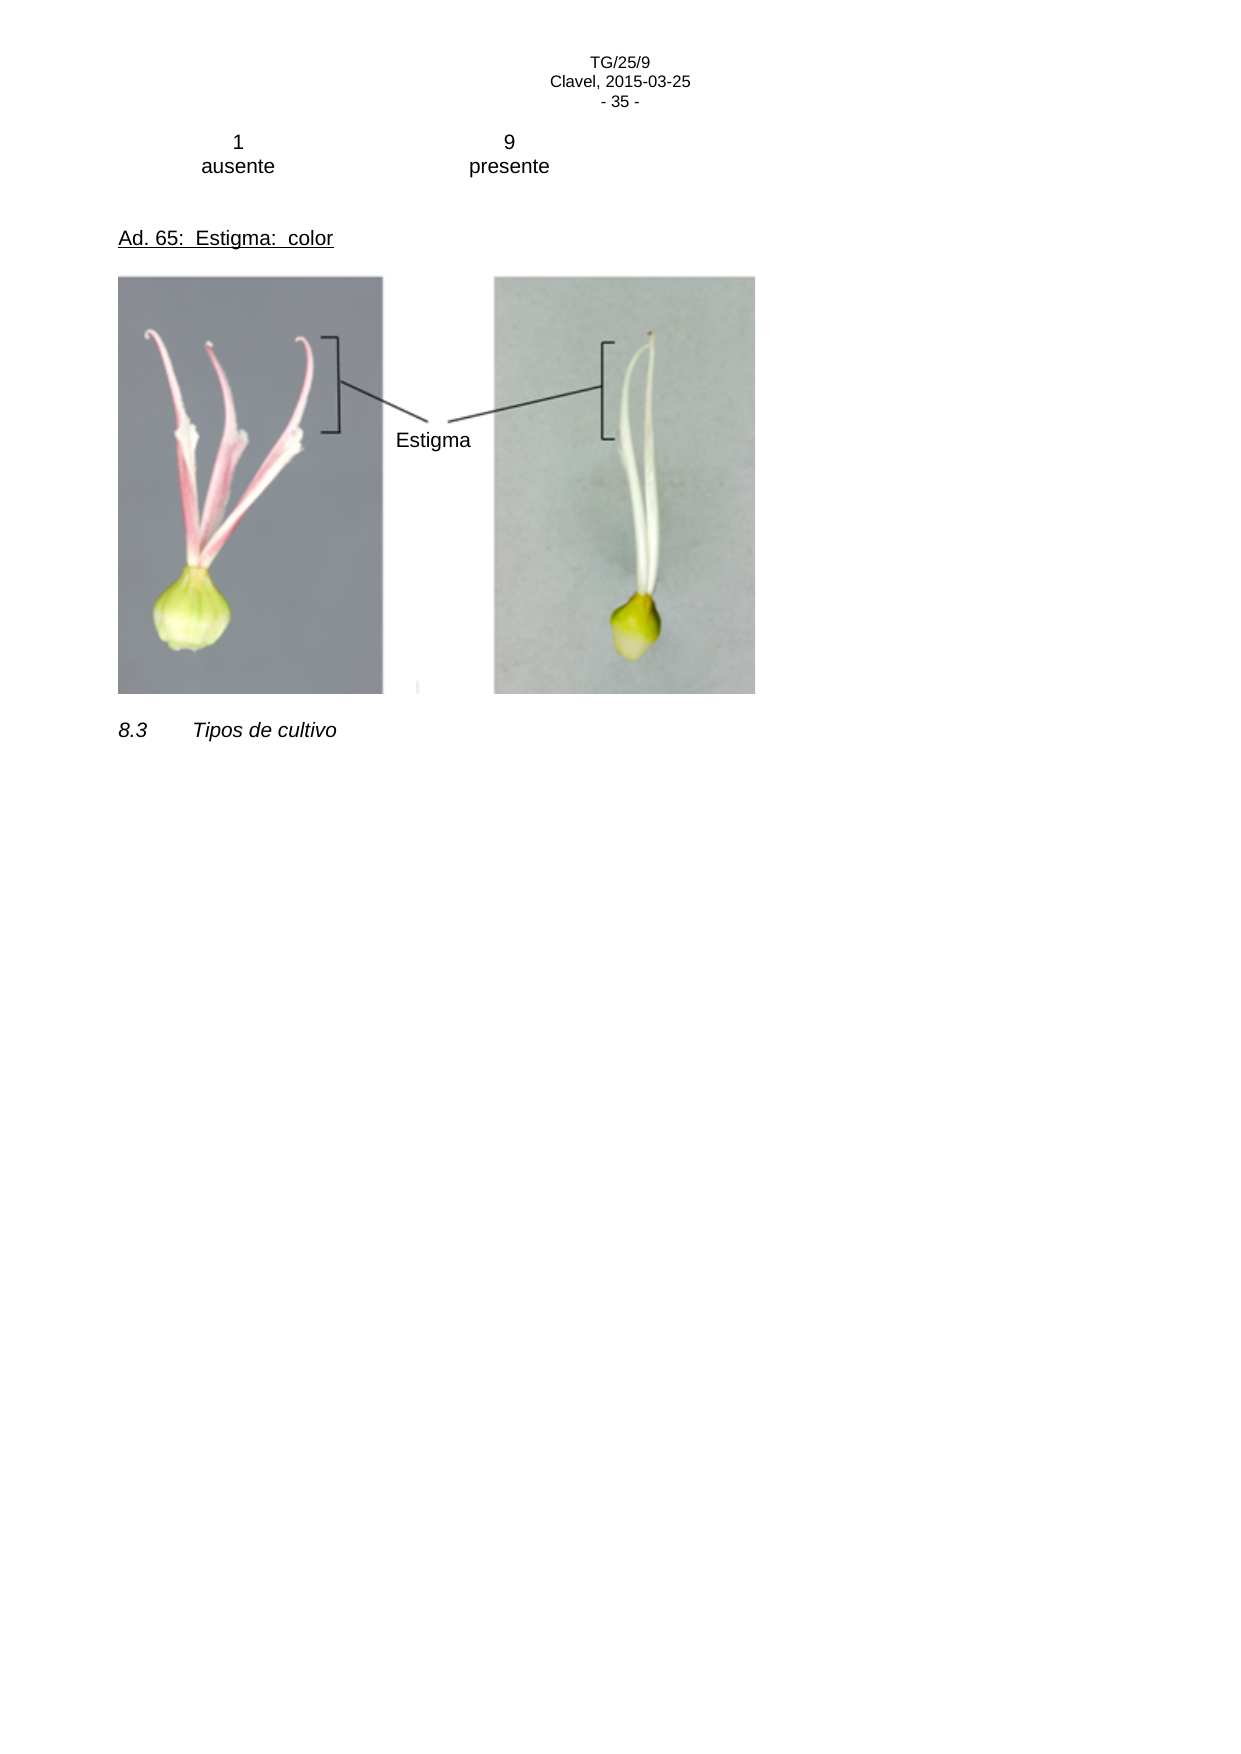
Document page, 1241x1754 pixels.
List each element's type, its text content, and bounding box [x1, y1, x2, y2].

text Ad. 65: Estigma: color [118, 226, 1122, 249]
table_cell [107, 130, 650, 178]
subtitle 8.3 Tipos de cultivo [118, 717, 1122, 741]
picture [118, 273, 756, 694]
